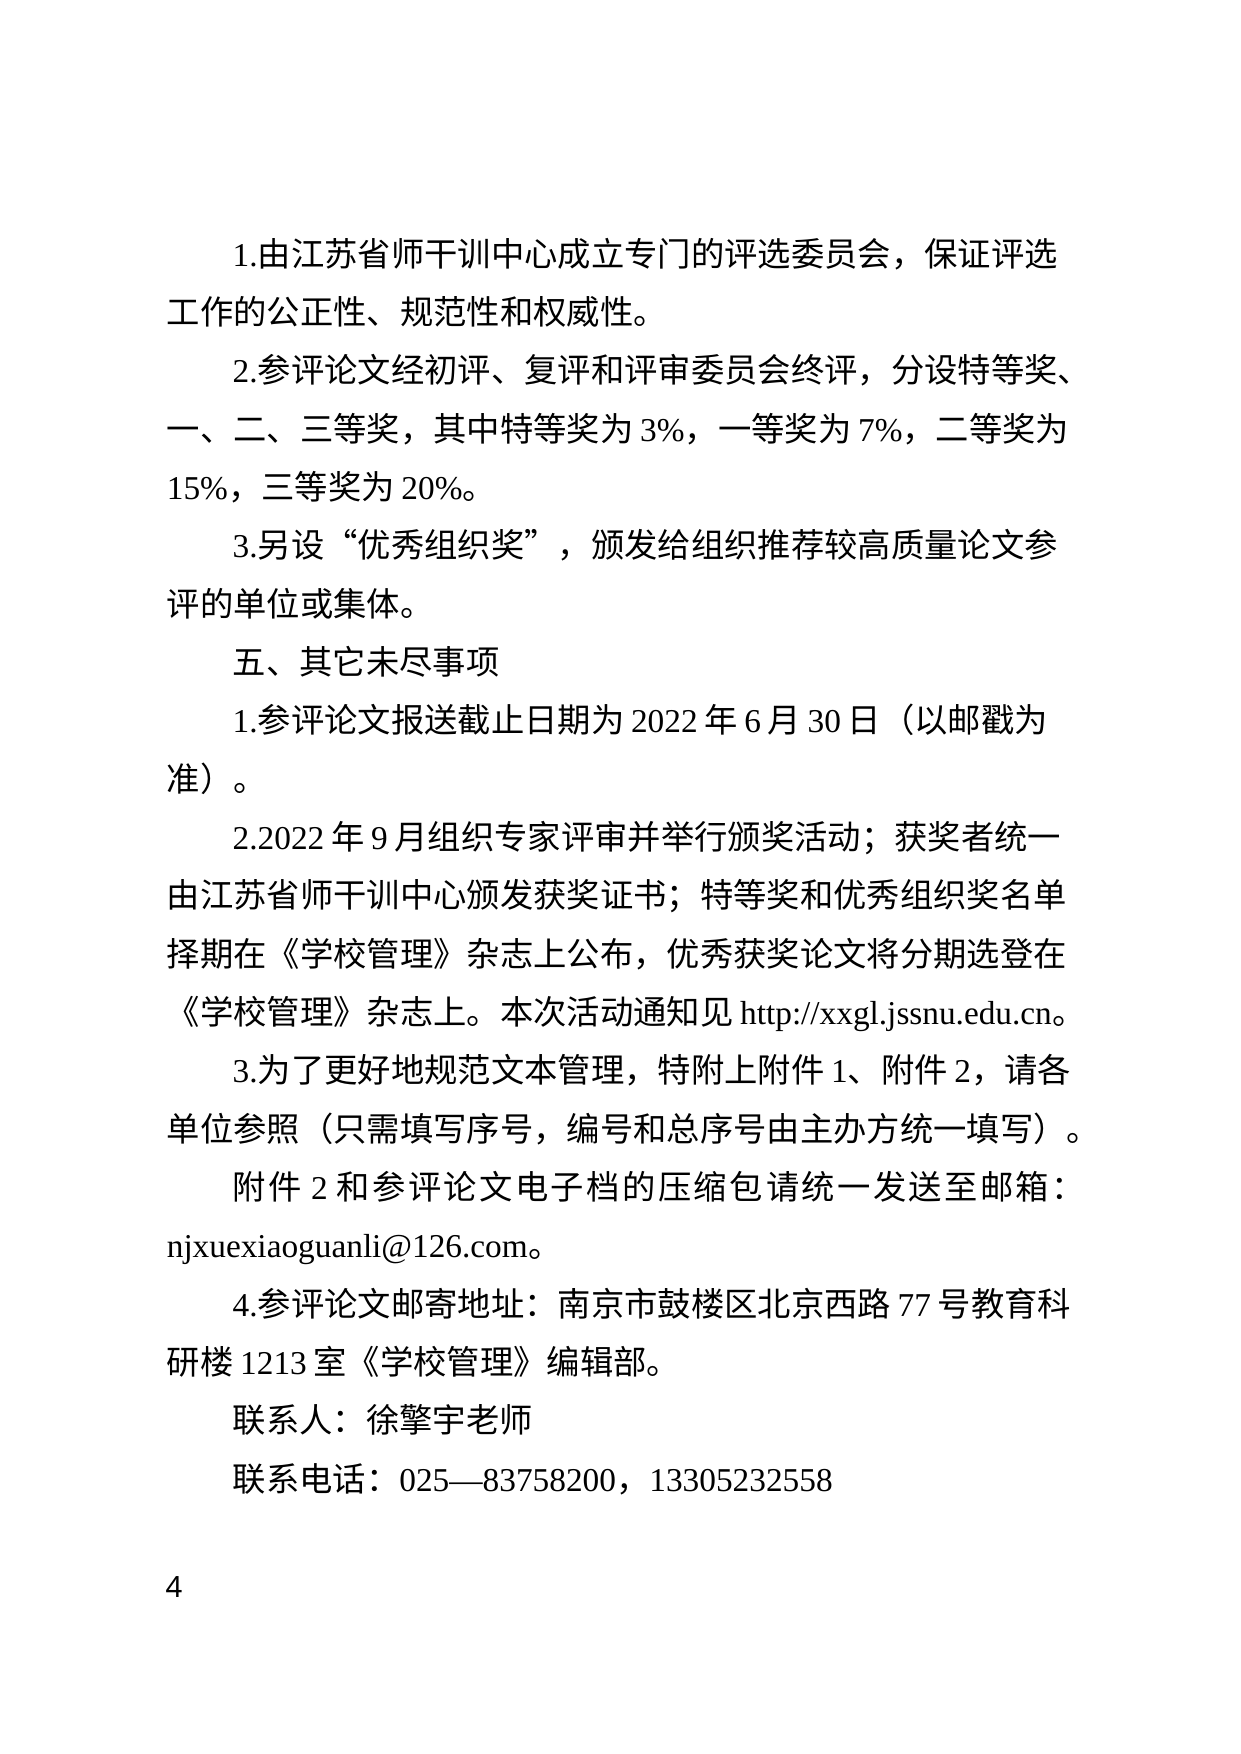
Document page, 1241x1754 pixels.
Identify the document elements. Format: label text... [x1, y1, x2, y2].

text 五、其它未尽事项 [167, 628, 1085, 686]
text 3.为了更好地规范文本管理，特附上附件1、附件2，请各单位参照（只需填写序号，编号和总序号由主办方统一填写）。 [167, 1036, 1085, 1153]
text 联系人：徐擎宇老师 [167, 1386, 1085, 1444]
text 1.参评论文报送截止日期为2022年6月30日（以邮戳为准）。 [167, 686, 1085, 803]
text 2.2022年9月组织专家评审并举行颁奖活动；获奖者统一由江苏省师干训中心颁发获奖证书；特等奖和优秀组织奖名单择期在《学校管理》杂志上公布，优秀获奖论文将分期选登在《学校管理》杂志上。本次活动通知见http://xxgl.jssnu.edu.cn。 [167, 803, 1085, 1036]
text 3.另设“优秀组织奖”，颁发给组织推荐较高质量论文参评的单位或集体。 [167, 511, 1085, 628]
text 附件2和参评论文电子档的压缩包请统一发送至邮箱： [167, 1153, 1085, 1211]
text njxuexiaoguanli@126.com。 [167, 1211, 1085, 1269]
text 2.参评论文经初评、复评和评审委员会终评，分设特等奖、一、二、三等奖，其中特等奖为3%，一等奖为7%，二等奖为15%，三等奖为20%。 [167, 336, 1085, 511]
text 1.由江苏省师干训中心成立专门的评选委员会，保证评选工作的公正性、规范性和权威性。 [167, 219, 1085, 336]
text 联系电话：025—83758200，13305232558 [167, 1444, 1085, 1503]
text 4.参评论文邮寄地址：南京市鼓楼区北京西路77号教育科研楼1213室《学校管理》编辑部。 [167, 1269, 1085, 1386]
